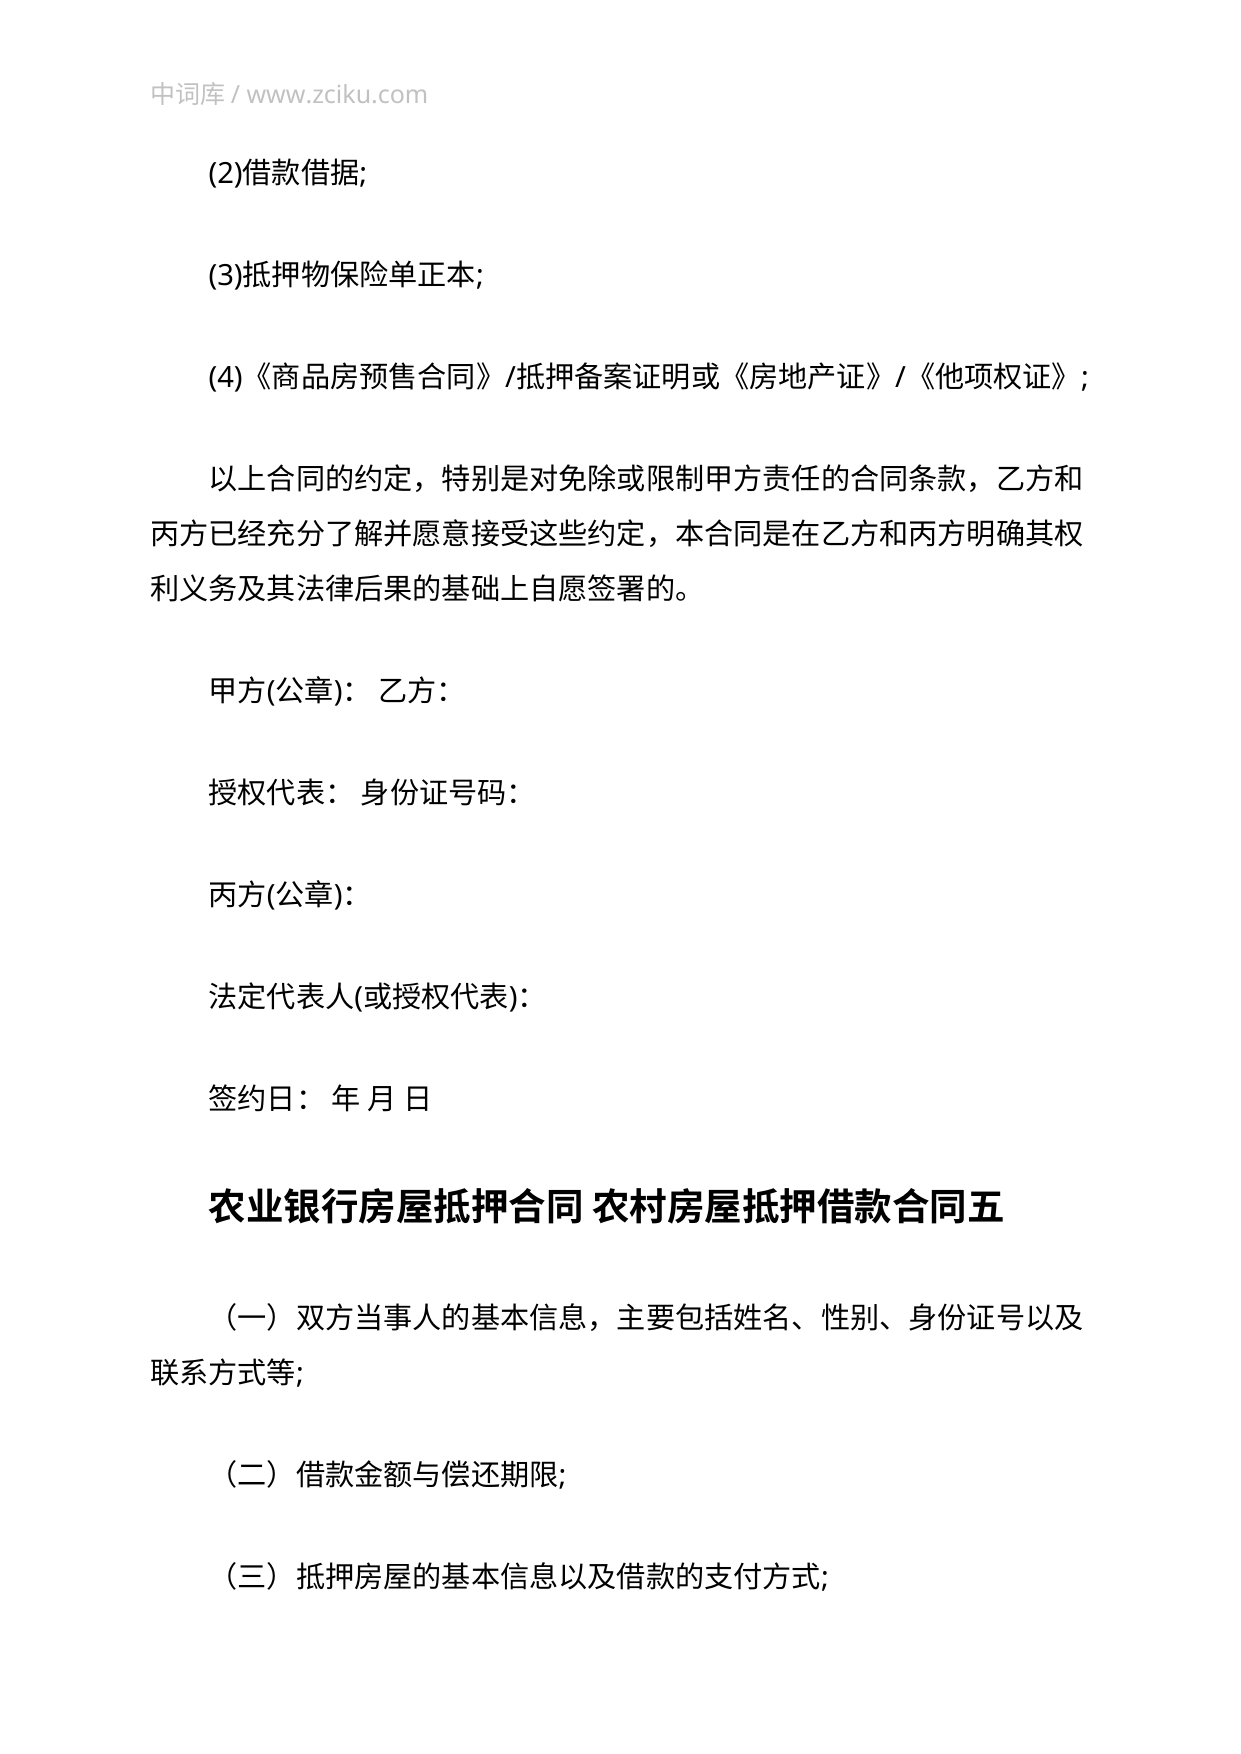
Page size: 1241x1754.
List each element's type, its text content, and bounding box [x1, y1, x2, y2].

text 法定代表人(或授权代表)： [150, 973, 1090, 1016]
text 甲方(公章)： 乙方： [150, 667, 1090, 710]
text 丙方(公章)： [150, 871, 1090, 914]
text 签约日： 年 月 日 [150, 1075, 1090, 1117]
text （一）双方当事人的基本信息，主要包括姓名、性别、身份证号以及联系方式等; [150, 1294, 1090, 1392]
text (3)抵押物保险单正本; [150, 252, 1090, 294]
text （二）借款金额与偿还期限; [150, 1451, 1090, 1494]
text 授权代表： 身份证号码： [150, 769, 1090, 812]
text （三）抵押房屋的基本信息以及借款的支付方式; [150, 1553, 1090, 1596]
text (4)《商品房预售合同》/抵押备案证明或《房地产证》/《他项权证》; [150, 354, 1090, 396]
text 农业银行房屋抵押合同 农村房屋抵押借款合同五 [150, 1177, 1090, 1231]
text 以上合同的约定，特别是对免除或限制甲方责任的合同条款，乙方和丙方已经充分了解并愿意接受这些约定，本合同是在乙方和丙方明确其权利义务及其法律后果的基础上自愿签署的。 [150, 456, 1090, 608]
text (2)借款借据; [150, 150, 1090, 192]
